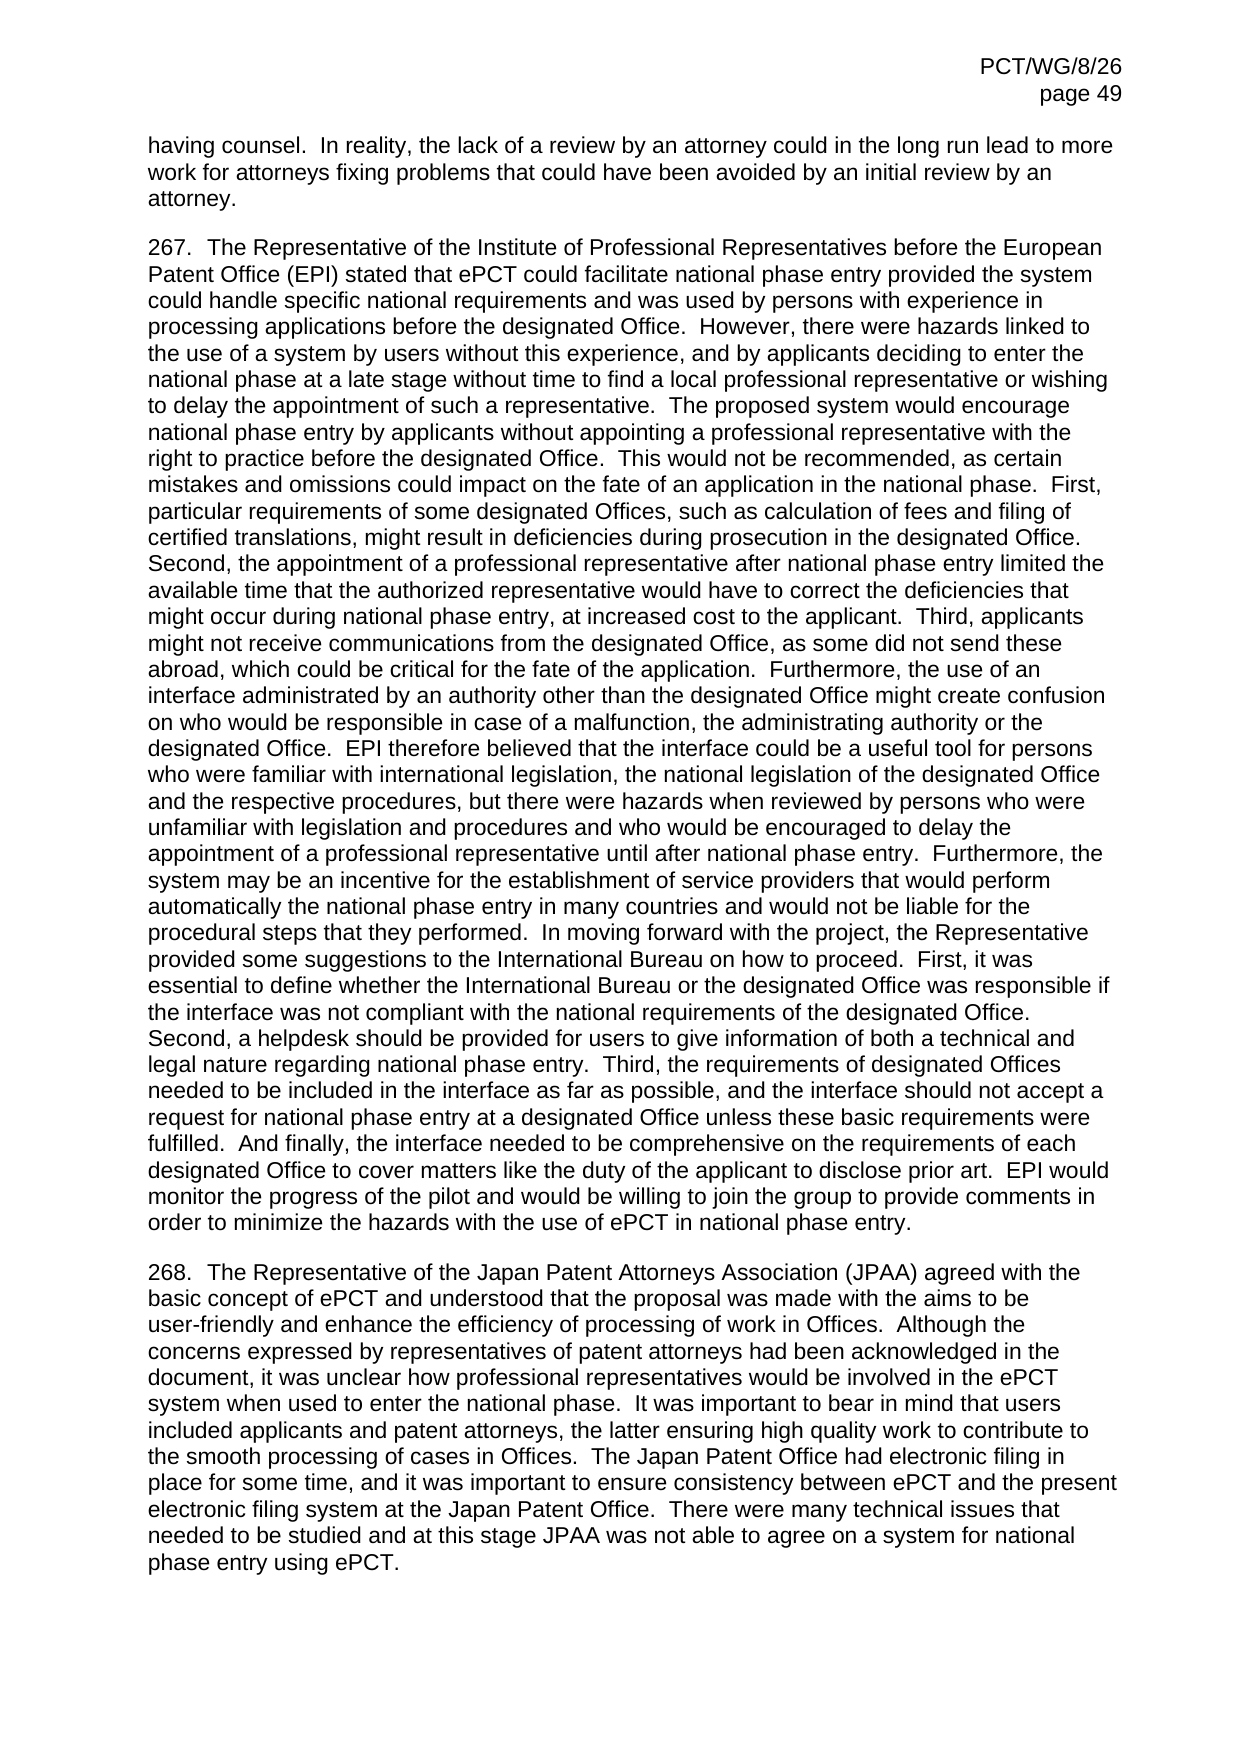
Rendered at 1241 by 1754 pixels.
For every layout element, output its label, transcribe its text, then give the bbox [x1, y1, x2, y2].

list having counsel. In reality, the lack of a review by an attorney could in the long run lead to more work for attorneys fixing problems that could have been avoided by an initial review by an attorney. [148, 132, 1122, 211]
text The Representative of the Japan Patent Attorneys Association (JPAA) agreed with the basic concept of ePCT and understood that the proposal was made with the aims to be user-friendly and enhance the efficiency of processing of work in Offices. Although the concerns expressed by representatives of patent attorneys had been acknowledged in the document, it was unclear how professional representatives would be involved in the ePCT system when used to enter the national phase. It was important to bear in mind that users included applicants and patent attorneys, the latter ensuring high quality work to contribute to the smooth processing of cases in Offices. The Japan Patent Office had electronic filing in place for some time, and it was important to ensure consistency between ePCT and the present electronic filing system at the Japan Patent Office. There were many technical issues that needed to be studied and at this stage JPAA was not able to agree on a system for national phase entry using ePCT. [148, 1258, 1122, 1575]
text The Representative of the Institute of Professional Representatives before the European Patent Office (EPI) stated that ePCT could facilitate national phase entry provided the system could handle specific national requirements and was used by persons with experience in processing applications before the designated Office. However, there were hazards linked to the use of a system by users without this experience, and by applicants deciding to enter the national phase at a late stage without time to find a local professional representative or wishing to delay the appointment of such a representative. The proposed system would encourage national phase entry by applicants without appointing a professional representative with the right to practice before the designated Office. This would not be recommended, as certain mistakes and omissions could impact on the fate of an application in the national phase. First, particular requirements of some designated Offices, such as calculation of fees and filing of certified translations, might result in deficiencies during prosecution in the designated Office. Second, the appointment of a professional representative after national phase entry limited the available time that the authorized representative would have to correct the deficiencies that might occur during national phase entry, at increased cost to the applicant. Third, applicants might not receive communications from the designated Office, as some did not send these abroad, which could be critical for the fate of the application. Furthermore, the use of an interface administrated by an authority other than the designated Office might create confusion on who would be responsible in case of a malfunction, the administrating authority or the designated Office. EPI therefore believed that the interface could be a useful tool for persons who were familiar with international legislation, the national legislation of the designated Office and the respective procedures, but there were hazards when reviewed by persons who were unfamiliar with legislation and procedures and who would be encouraged to delay the appointment of a professional representative until after national phase entry. Furthermore, the system may be an incentive for the establishment of service providers that would perform automatically the national phase entry in many countries and would not be liable for the procedural steps that they performed. In moving forward with the project, the Representative provided some suggestions to the International Bureau on how to proceed. First, it was essential to define whether the International Bureau or the designated Office was responsible if the interface was not compliant with the national requirements of the designated Office. Second, a helpdesk should be provided for users to give information of both a technical and legal nature regarding national phase entry. Third, the requirements of designated Offices needed to be included in the interface as far as possible, and the interface should not accept a request for national phase entry at a designated Office unless these basic requirements were fulfilled. And finally, the interface needed to be comprehensive on the requirements of each designated Office to cover matters like the duty of the applicant to disclose prior art. EPI would monitor the progress of the pilot and would be willing to join the group to provide comments in order to minimize the hazards with the use of ePCT in national phase entry. [148, 234, 1122, 1236]
